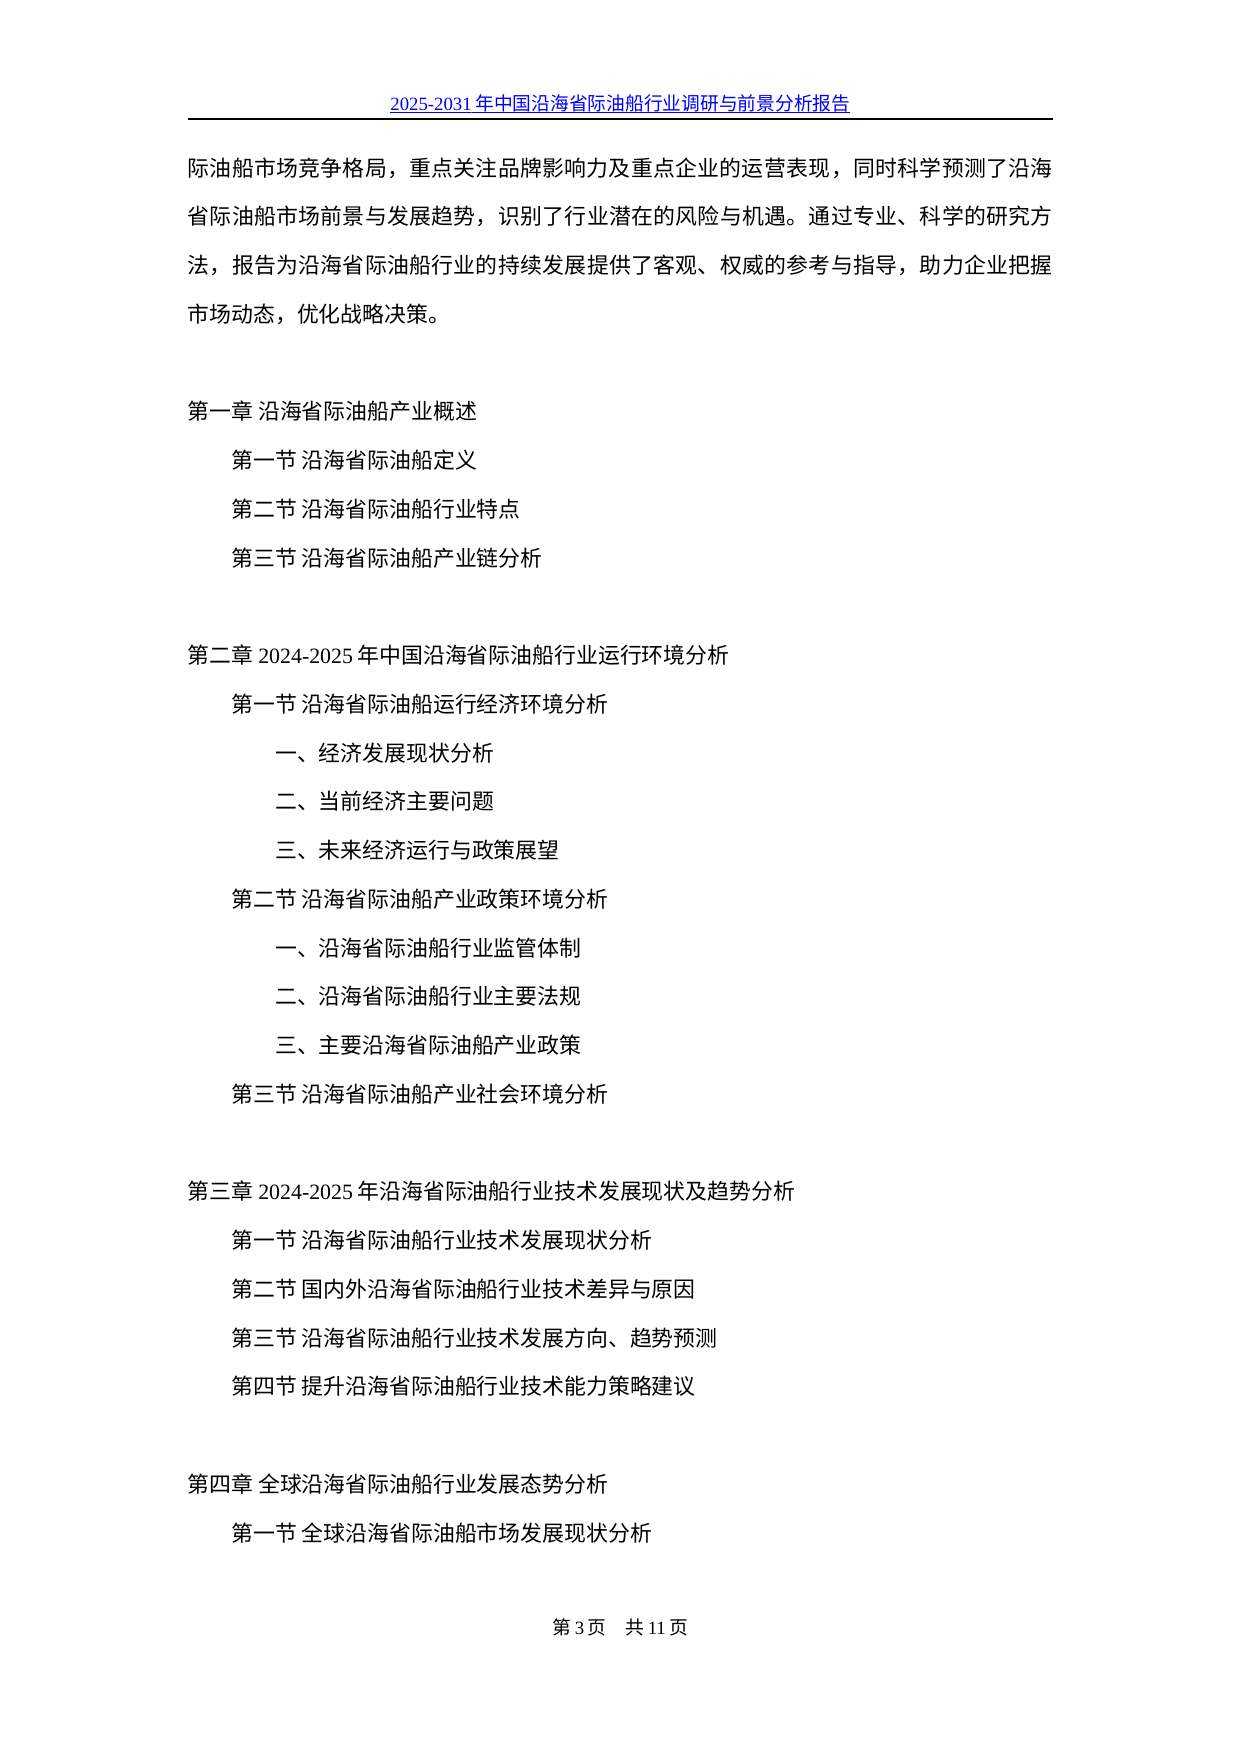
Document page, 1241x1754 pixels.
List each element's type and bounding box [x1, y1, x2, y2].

text [187, 150, 1053, 1548]
